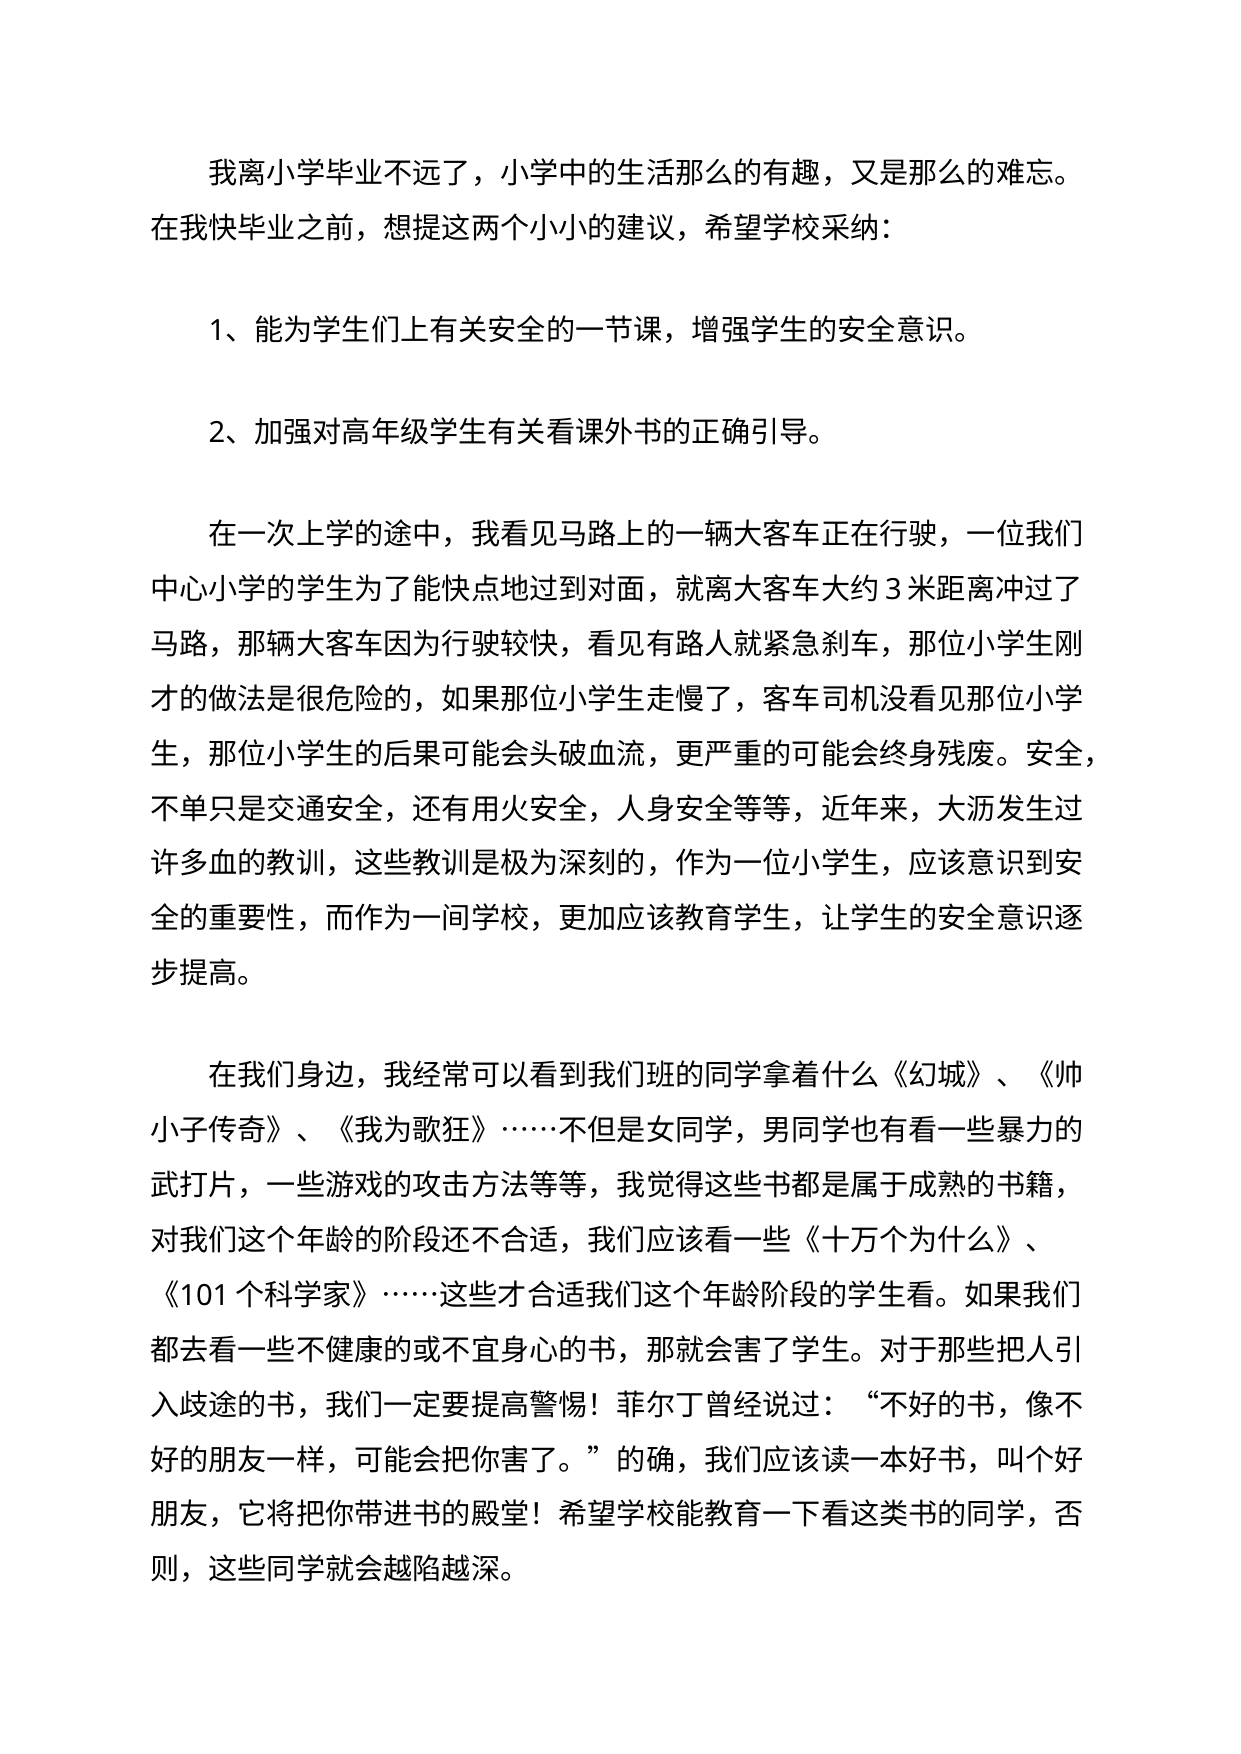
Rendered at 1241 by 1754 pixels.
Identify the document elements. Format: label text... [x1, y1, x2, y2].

text 在我们身边，我经常可以看到我们班的同学拿着什么《幻城》、《帅小子传奇》、《我为歌狂》……不但是女同学，男同学也有看一些暴力的武打片，一些游戏的攻击方法等等，我觉得这些书都是属于成熟的书籍，对我们这个年龄的阶段还不合适，我们应该看一些《十万个为什么》、《101个科学家》……这些才合适我们这个年龄阶段的学生看。如果我们都去看一些不健康的或不宜身心的书，那就会害了学生。对于那些把人引入歧途的书，我们一定要提高警惕！菲尔丁曾经说过：“不好的书，像不好的朋友一样，可能会把你害了。”的确，我们应该读一本好书，叫个好朋友，它将把你带进书的殿堂！希望学校能教育一下看这类书的同学，否则，这些同学就会越陷越深。 [150, 1052, 1090, 1588]
text 我离小学毕业不远了，小学中的生活那么的有趣，又是那么的难忘。在我快毕业之前，想提这两个小小的建议，希望学校采纳： [150, 150, 1090, 247]
text 1、能为学生们上有关安全的一节课，增强学生的安全意识。 [150, 307, 1090, 349]
text 在一次上学的途中，我看见马路上的一辆大客车正在行驶，一位我们中心小学的学生为了能快点地过到对面，就离大客车大约3米距离冲过了马路，那辆大客车因为行驶较快，看见有路人就紧急刹车，那位小学生刚才的做法是很危险的，如果那位小学生走慢了，客车司机没看见那位小学生，那位小学生的后果可能会头破血流，更严重的可能会终身残废。安全，不单只是交通安全，还有用火安全，人身安全等等，近年来，大沥发生过许多血的教训，这些教训是极为深刻的，作为一位小学生，应该意识到安全的重要性，而作为一间学校，更加应该教育学生，让学生的安全意识逐步提高。 [150, 511, 1090, 992]
text 2、加强对高年级学生有关看课外书的正确引导。 [150, 409, 1090, 451]
